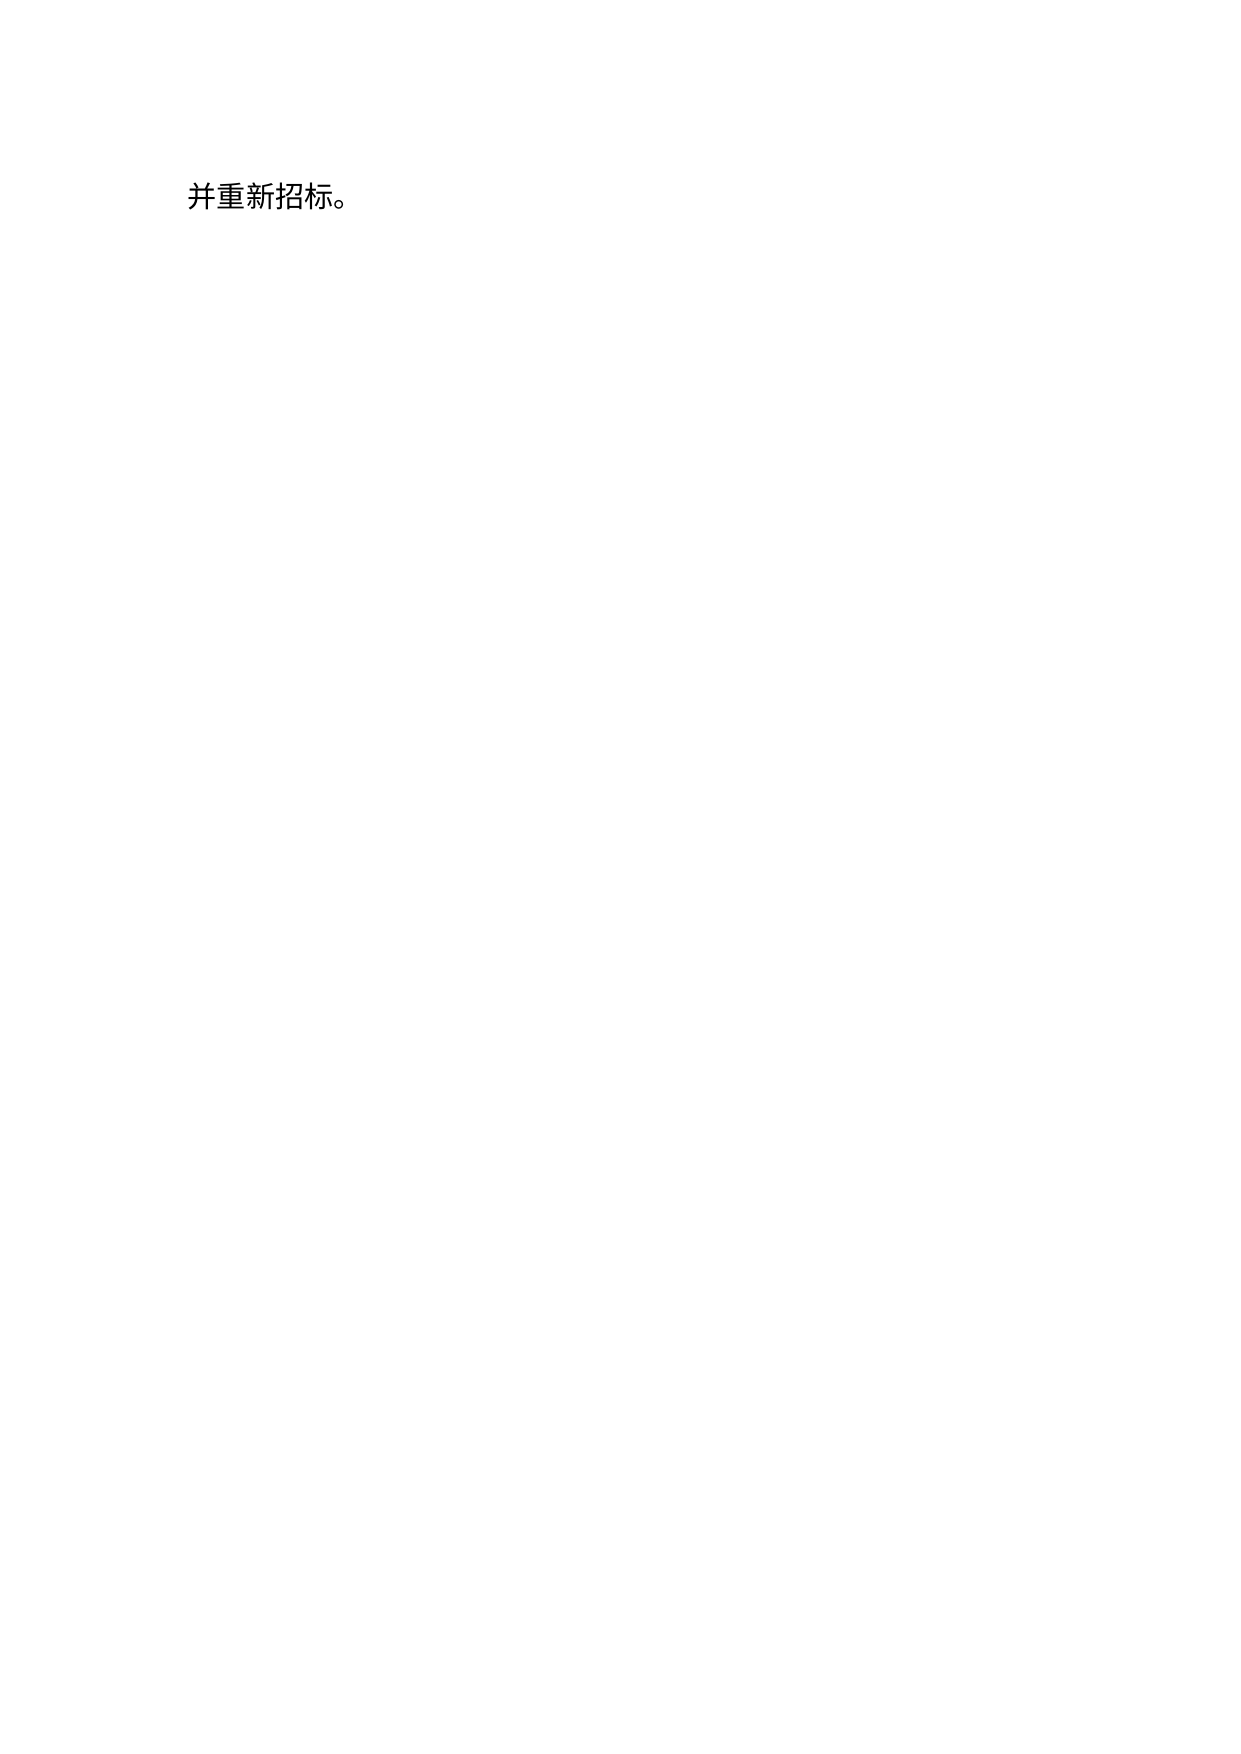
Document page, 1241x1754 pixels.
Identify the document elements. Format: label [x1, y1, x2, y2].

list [187, 162, 1053, 227]
